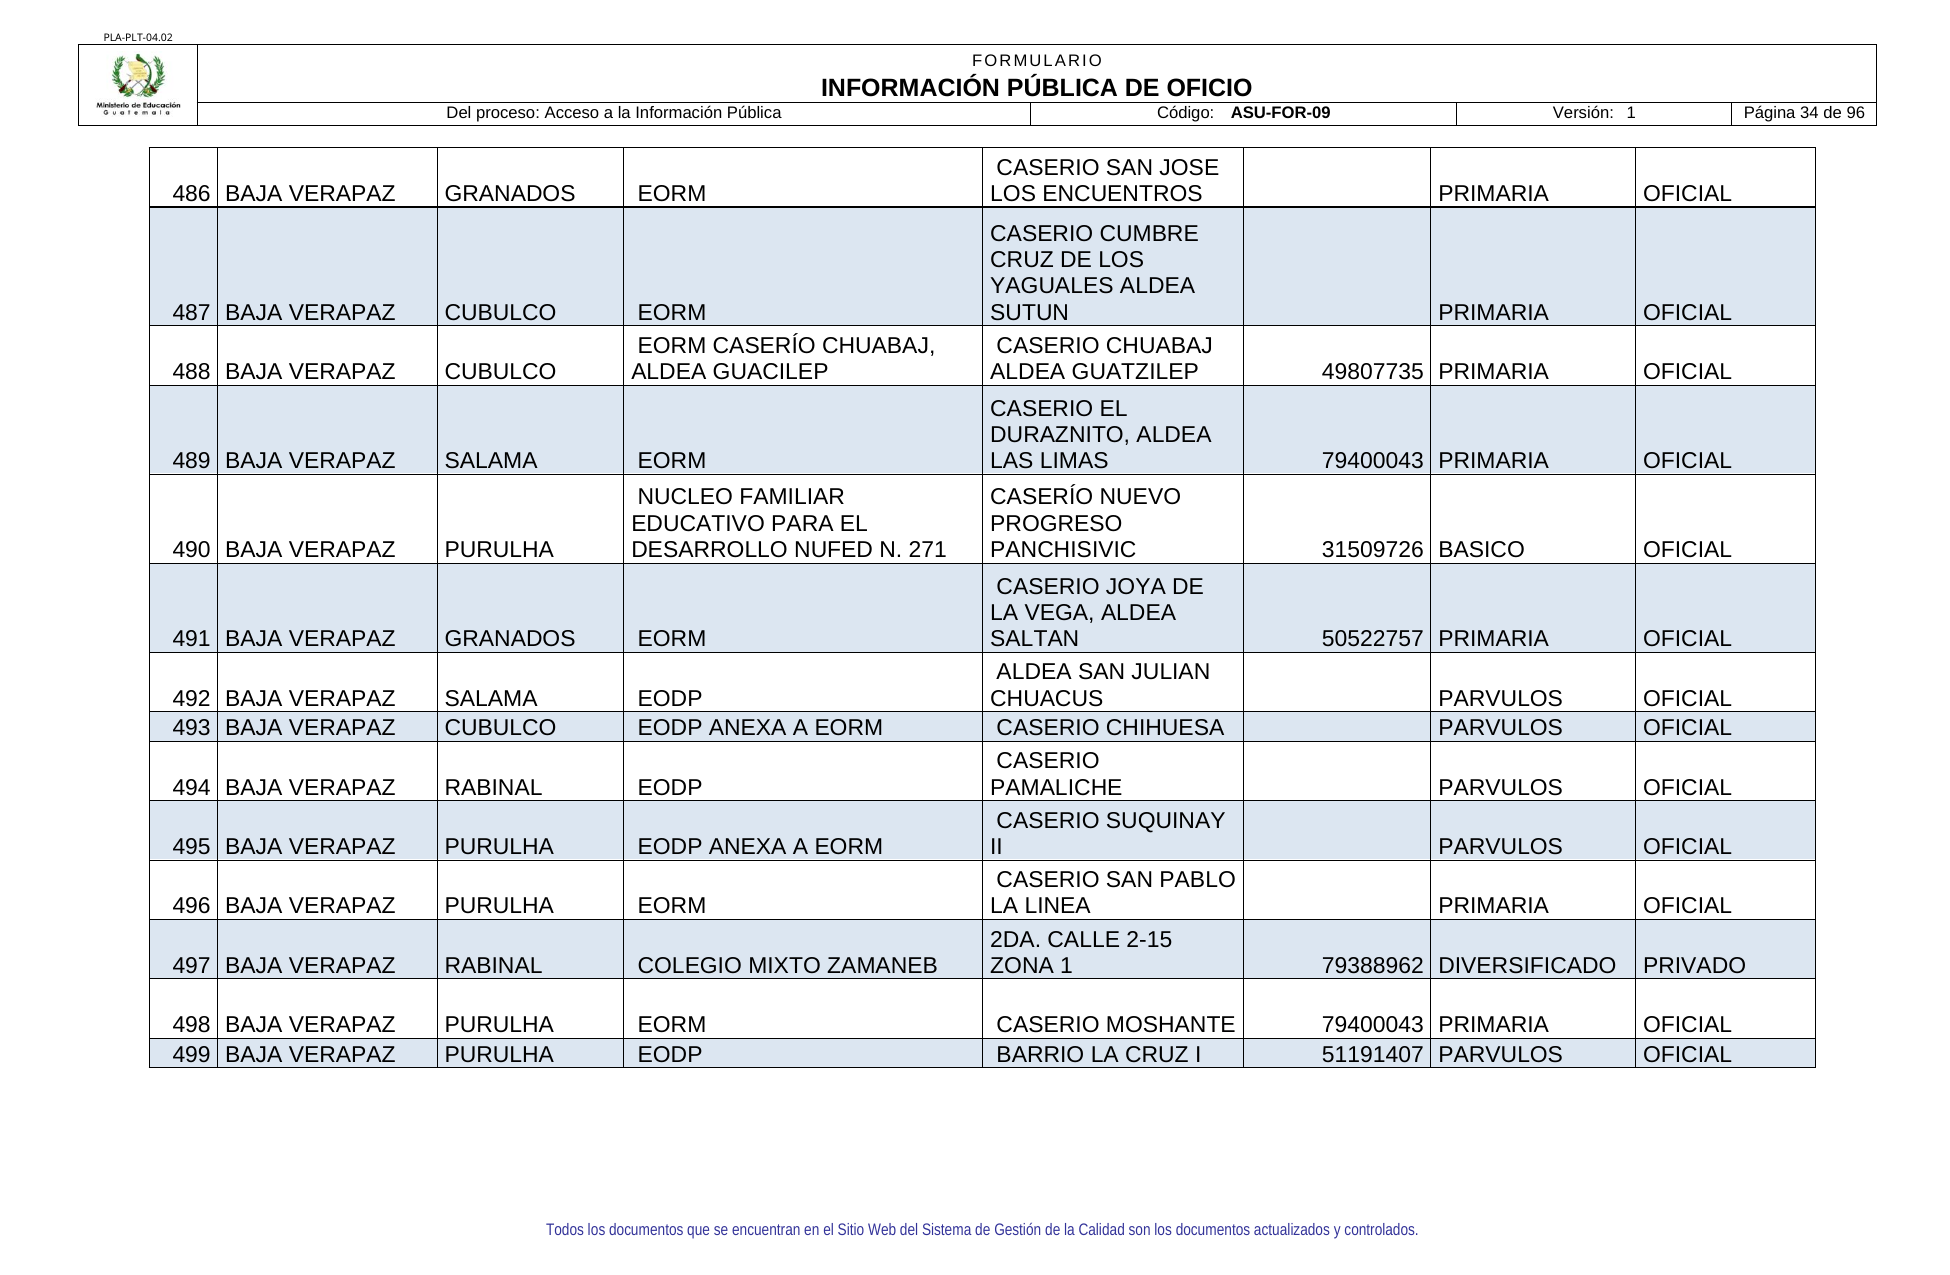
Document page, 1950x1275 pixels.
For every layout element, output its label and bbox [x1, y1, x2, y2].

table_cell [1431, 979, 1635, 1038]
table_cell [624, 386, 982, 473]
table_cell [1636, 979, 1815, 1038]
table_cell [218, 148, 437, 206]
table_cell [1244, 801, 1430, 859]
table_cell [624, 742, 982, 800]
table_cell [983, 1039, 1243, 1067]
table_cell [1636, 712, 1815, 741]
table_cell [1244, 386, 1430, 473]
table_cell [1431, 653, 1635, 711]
picture [95, 51, 181, 117]
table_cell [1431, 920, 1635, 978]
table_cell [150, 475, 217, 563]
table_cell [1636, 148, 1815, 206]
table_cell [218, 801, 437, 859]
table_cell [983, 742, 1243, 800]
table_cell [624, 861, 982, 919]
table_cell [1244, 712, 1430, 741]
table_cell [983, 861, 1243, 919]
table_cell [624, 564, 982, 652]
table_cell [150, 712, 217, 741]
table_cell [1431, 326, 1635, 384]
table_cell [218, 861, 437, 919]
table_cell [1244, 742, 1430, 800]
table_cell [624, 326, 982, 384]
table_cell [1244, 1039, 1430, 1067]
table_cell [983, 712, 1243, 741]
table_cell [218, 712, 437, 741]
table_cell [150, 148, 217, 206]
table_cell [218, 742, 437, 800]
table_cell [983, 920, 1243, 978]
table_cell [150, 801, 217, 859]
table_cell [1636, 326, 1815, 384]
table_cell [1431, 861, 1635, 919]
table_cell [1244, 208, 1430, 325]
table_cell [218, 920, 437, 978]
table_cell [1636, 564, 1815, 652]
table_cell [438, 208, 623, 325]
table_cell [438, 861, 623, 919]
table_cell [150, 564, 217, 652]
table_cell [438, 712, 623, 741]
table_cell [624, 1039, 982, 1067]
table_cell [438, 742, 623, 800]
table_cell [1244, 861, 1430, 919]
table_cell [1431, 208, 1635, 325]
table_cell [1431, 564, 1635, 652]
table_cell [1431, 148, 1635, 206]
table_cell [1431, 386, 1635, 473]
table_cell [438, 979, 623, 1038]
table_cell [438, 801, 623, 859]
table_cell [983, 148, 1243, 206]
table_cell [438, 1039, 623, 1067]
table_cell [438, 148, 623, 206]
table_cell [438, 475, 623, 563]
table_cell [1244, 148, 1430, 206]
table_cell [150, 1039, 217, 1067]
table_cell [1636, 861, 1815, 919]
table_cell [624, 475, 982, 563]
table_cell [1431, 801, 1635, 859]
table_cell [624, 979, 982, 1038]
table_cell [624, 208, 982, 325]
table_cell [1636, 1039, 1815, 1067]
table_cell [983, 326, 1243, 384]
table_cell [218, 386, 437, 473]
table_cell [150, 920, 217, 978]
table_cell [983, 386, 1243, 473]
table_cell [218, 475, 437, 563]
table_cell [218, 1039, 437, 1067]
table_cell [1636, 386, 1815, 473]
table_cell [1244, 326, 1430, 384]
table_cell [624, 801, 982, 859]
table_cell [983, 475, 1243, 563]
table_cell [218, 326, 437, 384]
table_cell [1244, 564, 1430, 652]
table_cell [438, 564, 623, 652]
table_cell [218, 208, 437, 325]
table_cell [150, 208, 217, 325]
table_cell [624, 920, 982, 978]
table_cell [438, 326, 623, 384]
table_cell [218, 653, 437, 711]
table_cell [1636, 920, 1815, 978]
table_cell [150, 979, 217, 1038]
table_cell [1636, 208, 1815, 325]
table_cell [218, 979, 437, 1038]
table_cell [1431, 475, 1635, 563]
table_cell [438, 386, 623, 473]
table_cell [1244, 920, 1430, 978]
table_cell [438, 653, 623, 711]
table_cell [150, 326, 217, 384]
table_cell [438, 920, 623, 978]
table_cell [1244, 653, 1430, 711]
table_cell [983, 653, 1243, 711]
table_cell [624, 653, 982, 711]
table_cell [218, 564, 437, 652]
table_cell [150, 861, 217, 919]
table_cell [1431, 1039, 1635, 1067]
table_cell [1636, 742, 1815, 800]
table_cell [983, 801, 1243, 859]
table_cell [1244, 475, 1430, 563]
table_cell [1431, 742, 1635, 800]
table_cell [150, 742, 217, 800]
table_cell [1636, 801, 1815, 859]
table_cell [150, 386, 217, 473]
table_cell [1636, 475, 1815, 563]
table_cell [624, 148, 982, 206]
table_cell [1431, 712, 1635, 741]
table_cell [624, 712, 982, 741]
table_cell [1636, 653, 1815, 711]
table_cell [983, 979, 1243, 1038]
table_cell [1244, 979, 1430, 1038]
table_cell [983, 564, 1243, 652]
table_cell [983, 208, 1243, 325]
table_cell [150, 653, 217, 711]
